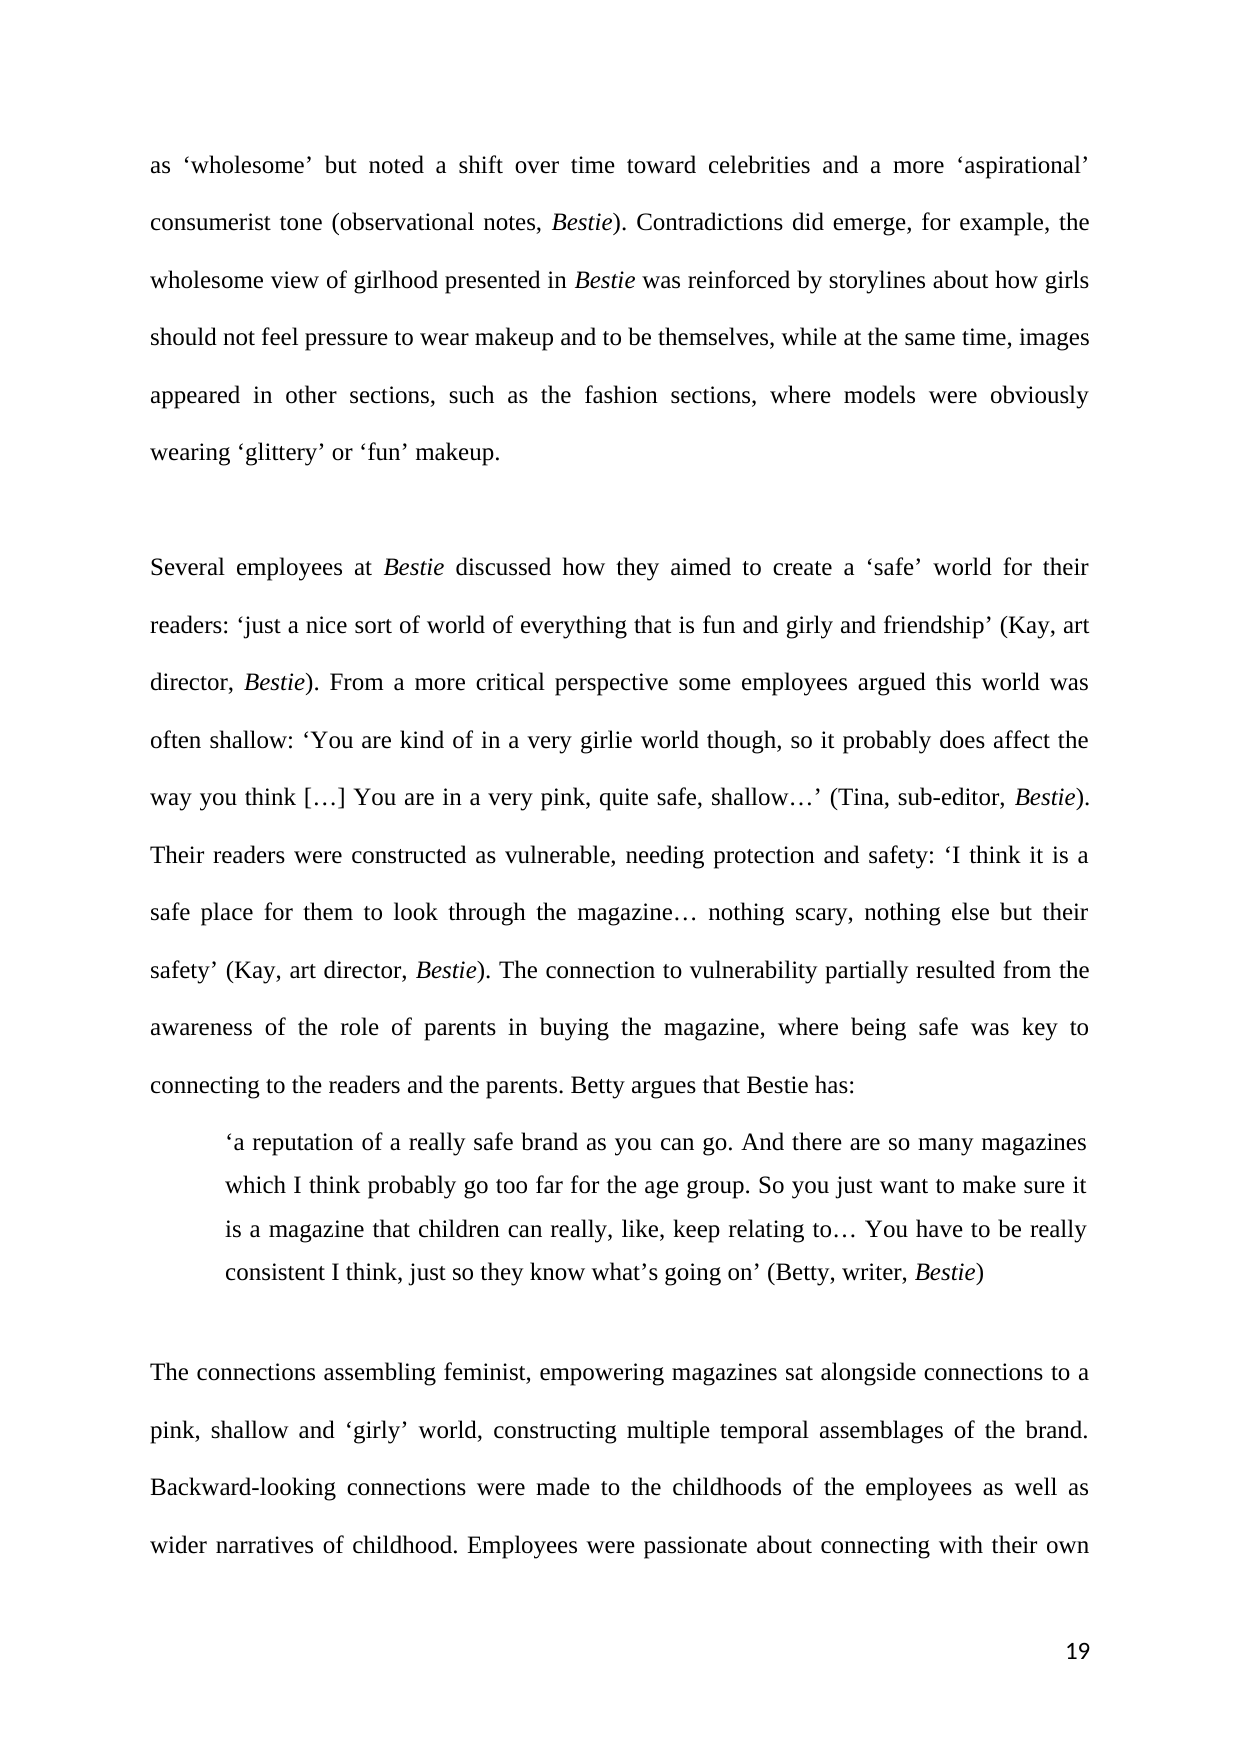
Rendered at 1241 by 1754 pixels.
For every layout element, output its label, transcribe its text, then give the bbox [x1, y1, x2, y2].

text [150, 1357, 1090, 1559]
text ‘a reputation of a really safe brand as you can go. And there are so many magazines which I think probably go too far for the age group. So you just want to make sure it is a magazine that children can really, like, keep relating to… You have to be really consistent I think, just so they know what’s going on’ (Betty, writer, Bestie) [225, 1127, 1088, 1286]
text Several employees at Bestie discussed how they aimed to create a ‘safe’ world for their readers: ‘just a nice sort of world of everything that is fun and girly and friendship’ (Kay, art director, Bestie). From a more critical perspective some employees argued this world was often shallow: ‘You are kind of in a very girlie world though, so it probably does affect the way you think […] You are in a very pink, quite safe, shallow…’ (Tina, sub-editor, Bestie). Their readers were constructed as vulnerable, needing protection and safety: ‘I think it is a safe place for them to look through the magazine… nothing scary, nothing else but their safety’ (Kay, art director, Bestie). The connection to vulnerability partially resulted from the awareness of the role of parents in buying the magazine, where being safe was key to connecting to the readers and the parents. Betty argues that Bestie has: [150, 552, 1090, 1099]
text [150, 150, 1090, 466]
